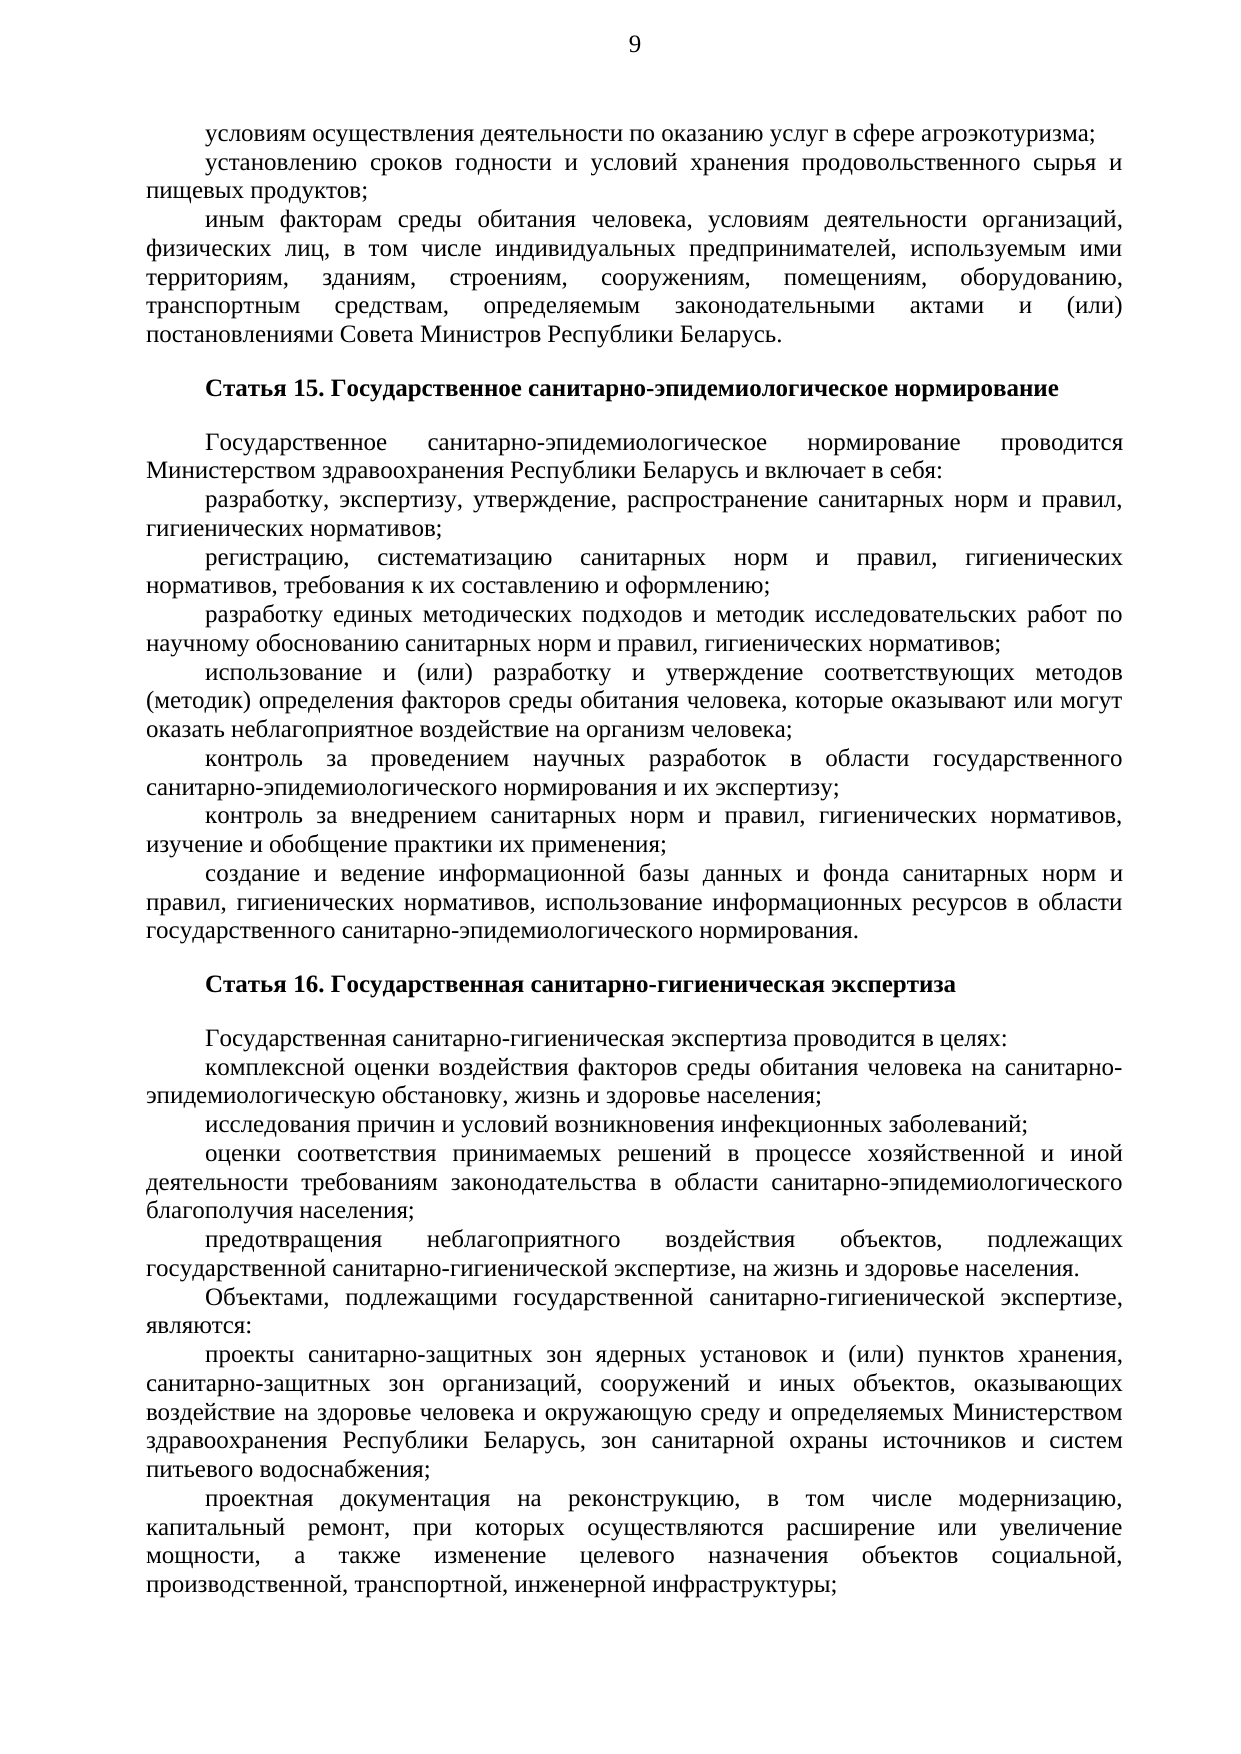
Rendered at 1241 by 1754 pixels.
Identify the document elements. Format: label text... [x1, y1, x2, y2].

text Государственное санитарно-эпидемиологическое нормирование проводится Министерством здравоохранения Республики Беларусь и включает в себя: [146, 427, 1123, 484]
text использование и (или) разработку и утверждение соответствующих методов (методик) определения факторов среды обитания человека, которые оказывают или могут оказать неблагоприятное воздействие на организм человека; [146, 657, 1123, 743]
text установлению сроков годности и условий хранения продовольственного сырья и пищевых продуктов; [146, 147, 1123, 204]
text оценки соответствия принимаемых решений в процессе хозяйственной и иной деятельности требованиям законодательства в области санитарно-эпидемиологического благополучия населения; [146, 1138, 1123, 1224]
text предотвращения неблагоприятного воздействия объектов, подлежащих государственной санитарно-гигиенической экспертизе, на жизнь и здоровье населения. [146, 1224, 1123, 1282]
text разработку единых методических подходов и методик исследовательских работ по научному обоснованию санитарных норм и правил, гигиенических нормативов; [146, 599, 1123, 657]
text проектная документация на реконструкцию, в том числе модернизацию, капитальный ремонт, при которых осуществляются расширение или увеличение мощности, а также изменение целевого назначения объектов социальной, производственной, транспортной, инженерной инфраструктуры; [146, 1483, 1123, 1598]
text контроль за проведением научных разработок в области государственного санитарно-эпидемиологического нормирования и их экспертизу; [146, 743, 1123, 801]
text разработку, экспертизу, утверждение, распространение санитарных норм и правил, гигиенических нормативов; [146, 484, 1123, 542]
text иным факторам среды обитания человека, условиям деятельности организаций, физических лиц, в том числе индивидуальных предпринимателей, используемым ими территориям, зданиям, строениям, сооружениям, помещениям, оборудованию, транспортным средствам, определяемым законодательными актами и (или) постановлениями Совета Министров Республики Беларусь. [146, 204, 1123, 348]
text контроль за внедрением санитарных норм и правил, гигиенических нормативов, изучение и обобщение практики их применения; [146, 801, 1123, 858]
text регистрацию, систематизацию санитарных норм и правил, гигиенических нормативов, требования к их составлению и оформлению; [146, 542, 1123, 599]
text исследования причин и условий возникновения инфекционных заболеваний; [146, 1109, 1123, 1138]
text Объектами, подлежащими государственной санитарно-гигиенической экспертизе, являются: [146, 1282, 1123, 1339]
text Государственная санитарно-гигиеническая экспертиза проводится в целях: [146, 1023, 1123, 1052]
text создание и ведение информационной базы данных и фонда санитарных норм и правил, гигиенических нормативов, использование информационных ресурсов в области государственного санитарно-эпидемиологического нормирования. [146, 858, 1123, 944]
text Статья 16. Государственная санитарно-гигиеническая экспертиза [205, 969, 1123, 998]
text условиям осуществления деятельности по оказанию услуг в сфере агроэкотуризма; [146, 118, 1123, 147]
text комплексной оценки воздействия факторов среды обитания человека на санитарно-эпидемиологическую обстановку, жизнь и здоровье населения; [146, 1052, 1123, 1109]
text Статья 15. Государственное санитарно-эпидемиологическое нормирование [205, 373, 1123, 402]
text проекты санитарно-защитных зон ядерных установок и (или) пунктов хранения, санитарно-защитных зон организаций, сооружений и иных объектов, оказывающих воздействие на здоровье человека и окружающую среду и определяемых Министерством здравоохранения Республики Беларусь, зон санитарной охраны источников и систем питьевого водоснабжения; [146, 1339, 1123, 1483]
